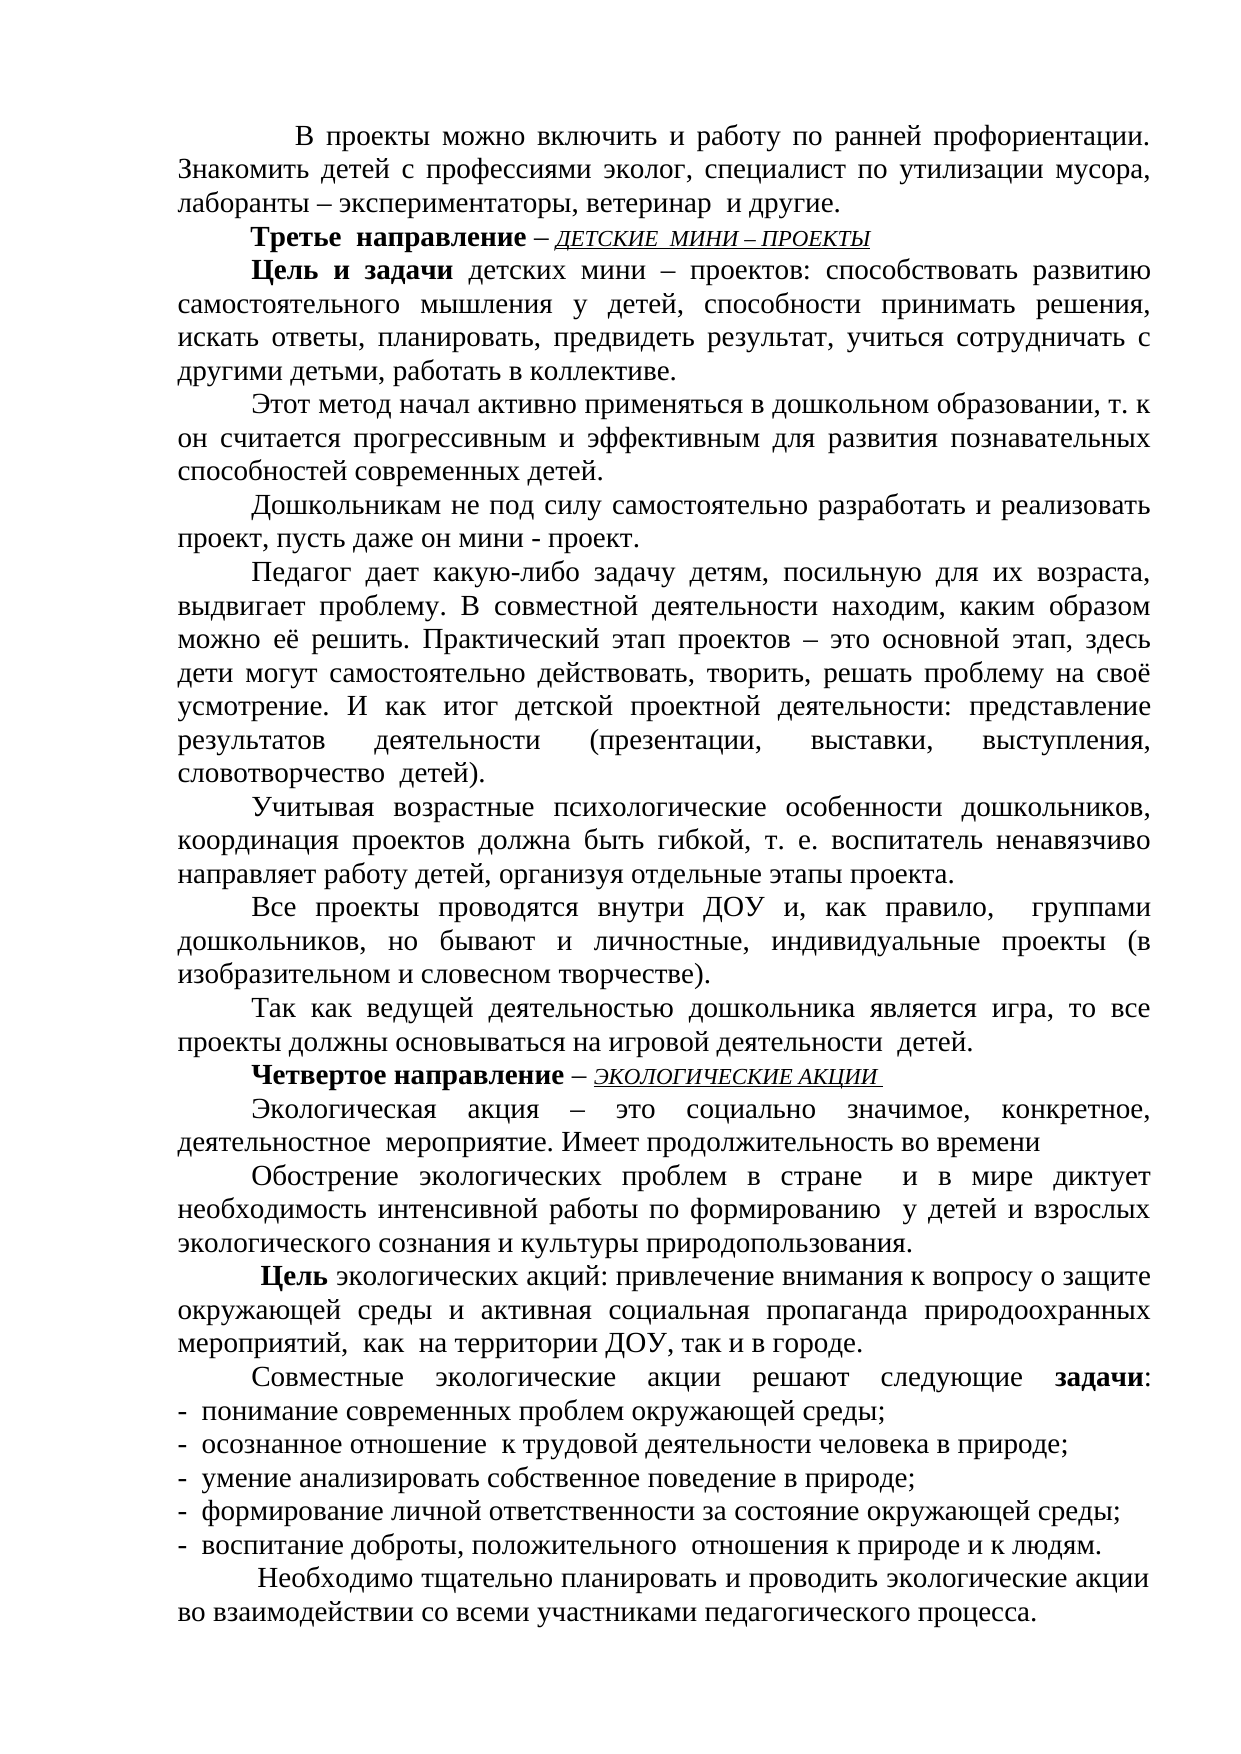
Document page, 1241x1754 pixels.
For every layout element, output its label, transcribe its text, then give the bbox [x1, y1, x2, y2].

text В проекты можно включить и работу по ранней профориентации. Знакомить детей с профессиями эколог, специалист по утилизации мусора, лаборанты – экспериментаторы, ветеринар и другие. [177, 118, 1152, 219]
text Третье направление – ДЕТСКИЕ МИНИ – ПРОЕКТЫ [177, 219, 1152, 252]
text - осознанное отношение к трудовой деятельности человека в природе; [177, 1426, 1152, 1460]
text Цель и задачи детских мини – проектов: способствовать развитию самостоятельного мышления у детей, способности принимать решения, искать ответы, планировать, предвидеть результат, учиться сотрудничать с другими детьми, работать в коллективе. [177, 252, 1152, 386]
text Четвертое направление – ЭКОЛОГИЧЕСКИЕ АКЦИИ [177, 1057, 1152, 1091]
text Дошкольникам не под силу самостоятельно разработать и реализовать проект, пусть даже он мини - проект. [177, 487, 1152, 554]
text Экологическая акция – это социально значимое, конкретное, деятельностное мероприятие. Имеет продолжительность во времени [177, 1091, 1152, 1158]
text Цель экологических акций: привлечение внимания к вопросу о защите окружающей среды и активная социальная пропаганда природоохранных мероприятий, как на территории ДОУ, так и в городе. [177, 1258, 1152, 1359]
text Обострение экологических проблем в стране и в мире диктует необходимость интенсивной работы по формированию у детей и взрослых экологического сознания и культуры природопользования. [177, 1158, 1152, 1258]
text Учитывая возрастные психологические особенности дошкольников, координация проектов должна быть гибкой, т. е. воспитатель ненавязчиво направляет работу детей, организуя отдельные этапы проекта. [177, 789, 1152, 889]
text - воспитание доброты, положительного отношения к природе и к людям. [177, 1527, 1152, 1560]
text - умение анализировать собственное поведение в природе; [177, 1460, 1152, 1493]
text Так как ведущей деятельностью дошкольника является игра, то все проекты должны основываться на игровой деятельности детей. [177, 990, 1152, 1057]
text Совместные экологические акции решают следующие задачи: - понимание современных проблем окружающей среды; [177, 1359, 1152, 1426]
text Все проекты проводятся внутри ДОУ и, как правило, группами дошкольников, но бывают и личностные, индивидуальные проекты (в изобразительном и словесном творчестве). [177, 889, 1152, 990]
text - формирование личной ответственности за состояние окружающей среды; [177, 1493, 1152, 1527]
text Этот метод начал активно применяться в дошкольном образовании, т. к он считается прогрессивным и эффективным для развития познавательных способностей современных детей. [177, 386, 1152, 487]
text Необходимо тщательно планировать и проводить экологические акции во взаимодействии со всеми участниками педагогического процесса. [177, 1560, 1152, 1627]
text Педагог дает какую-либо задачу детям, посильную для их возраста, выдвигает проблему. В совместной деятельности находим, каким образом можно её решить. Практический этап проектов – это основной этап, здесь дети могут самостоятельно действовать, творить, решать проблему на своё усмотрение. И как итог детской проектной деятельности: представление результатов деятельности (презентации, выставки, выступления, словотворчество детей). [177, 554, 1152, 789]
